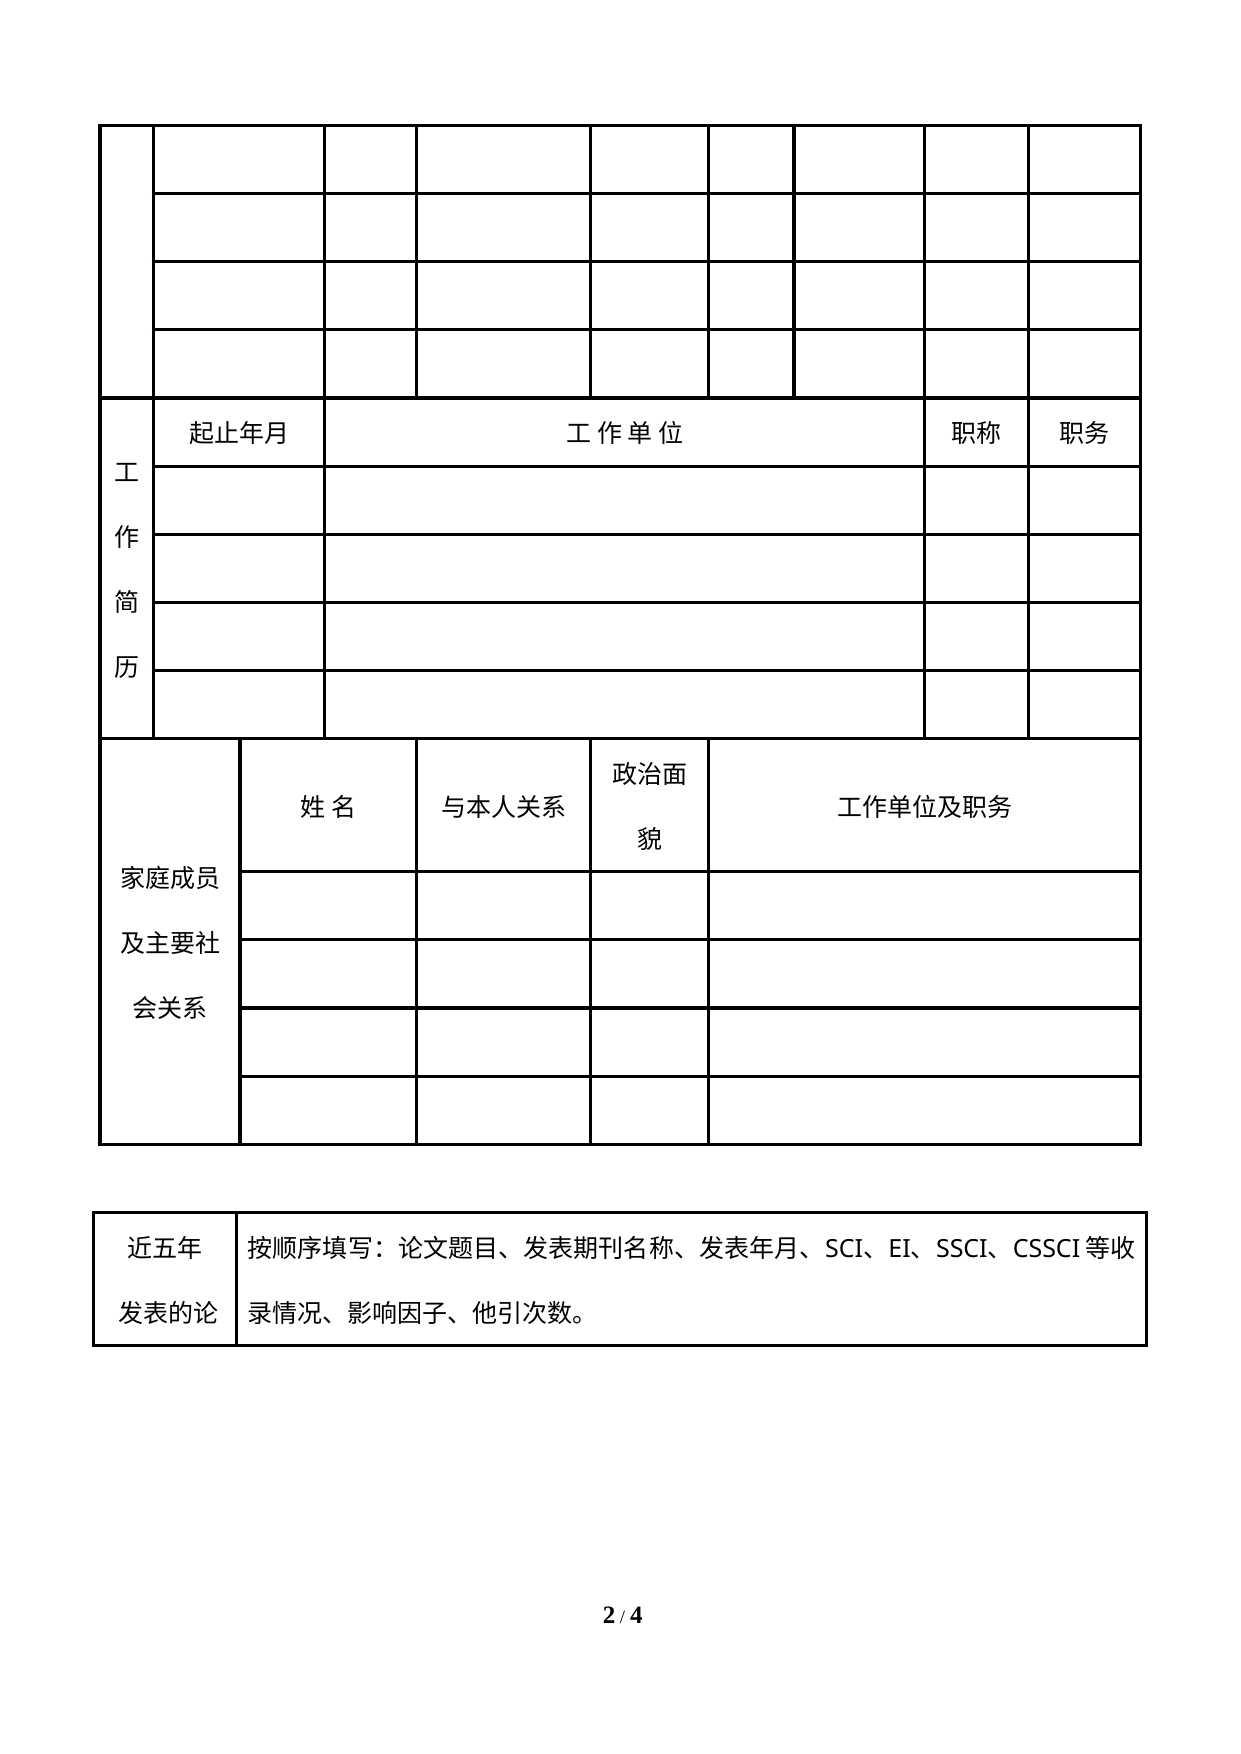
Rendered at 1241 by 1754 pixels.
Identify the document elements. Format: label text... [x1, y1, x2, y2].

table_cell [326, 604, 923, 669]
table_cell [926, 468, 1027, 533]
table_cell [155, 263, 323, 328]
table_cell [418, 1078, 589, 1143]
table_cell [710, 331, 792, 396]
table_cell [710, 263, 792, 328]
table_cell [592, 873, 707, 938]
table_cell [326, 536, 923, 601]
table_cell [1030, 263, 1139, 328]
table_cell [592, 1078, 707, 1143]
table_cell [710, 195, 792, 260]
table_cell [710, 1010, 1139, 1074]
table_cell [796, 195, 923, 260]
table_cell [418, 1010, 589, 1074]
table_cell [418, 263, 589, 328]
table_cell [326, 672, 923, 737]
table_cell [326, 127, 415, 192]
table_cell [155, 536, 323, 601]
table_cell [710, 873, 1139, 938]
table_cell [155, 672, 323, 737]
table_cell [242, 873, 415, 938]
table_cell [1030, 468, 1139, 533]
table_cell [1030, 195, 1139, 260]
table_cell [926, 536, 1027, 601]
table_cell 政治面貌 [592, 740, 707, 870]
table_cell [926, 127, 1027, 192]
table_cell [326, 468, 923, 533]
table_cell [796, 263, 923, 328]
table_cell [1030, 604, 1139, 669]
table_cell 工作单位及职务 [710, 740, 1139, 870]
table_cell 职称 [926, 400, 1027, 464]
table_cell [926, 604, 1027, 669]
table_cell [418, 331, 589, 396]
table_cell [710, 127, 792, 192]
table_cell [418, 195, 589, 260]
table_cell [155, 468, 323, 533]
table_cell [592, 1010, 707, 1074]
table_cell 与本人关系 [418, 740, 589, 870]
table_cell [1030, 672, 1139, 737]
table_cell [155, 604, 323, 669]
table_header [95, 1214, 235, 1344]
table_cell [242, 941, 415, 1006]
table_cell [1030, 127, 1139, 192]
table_cell [926, 672, 1027, 737]
table_cell [926, 195, 1027, 260]
table_cell [592, 941, 707, 1006]
table_cell [796, 127, 923, 192]
table_cell [326, 331, 415, 396]
table_cell 职务 [1030, 400, 1139, 464]
table_cell [418, 941, 589, 1006]
table_cell [155, 195, 323, 260]
table_cell [418, 873, 589, 938]
table_cell [592, 331, 707, 396]
table_cell [1030, 536, 1139, 601]
table_cell [710, 1078, 1139, 1143]
table_cell [326, 263, 415, 328]
table_cell [592, 195, 707, 260]
table_cell [326, 195, 415, 260]
table_cell 起止年月 [155, 400, 323, 464]
table_header 按顺序填写：论文题目、发表期刊名称、发表年月、SCI、EI、SSCI、CSSCI等收录情况、影响因子、他引次数。 [238, 1214, 1145, 1344]
table_cell [592, 263, 707, 328]
table_cell [926, 263, 1027, 328]
table_cell [710, 941, 1139, 1006]
table_cell [242, 1078, 415, 1143]
table_cell 家庭成员 及主要社会关系 [102, 740, 238, 1143]
table_cell [796, 331, 923, 396]
table_cell 工作简历 [102, 400, 152, 737]
table_cell [155, 331, 323, 396]
table_cell [592, 127, 707, 192]
table_cell [926, 331, 1027, 396]
table_cell [418, 127, 589, 192]
table_cell [1030, 331, 1139, 396]
table_cell 工 作 单 位 [326, 400, 923, 464]
table_cell [242, 1010, 415, 1074]
table_cell 姓 名 [242, 740, 415, 870]
table_cell [155, 127, 323, 192]
